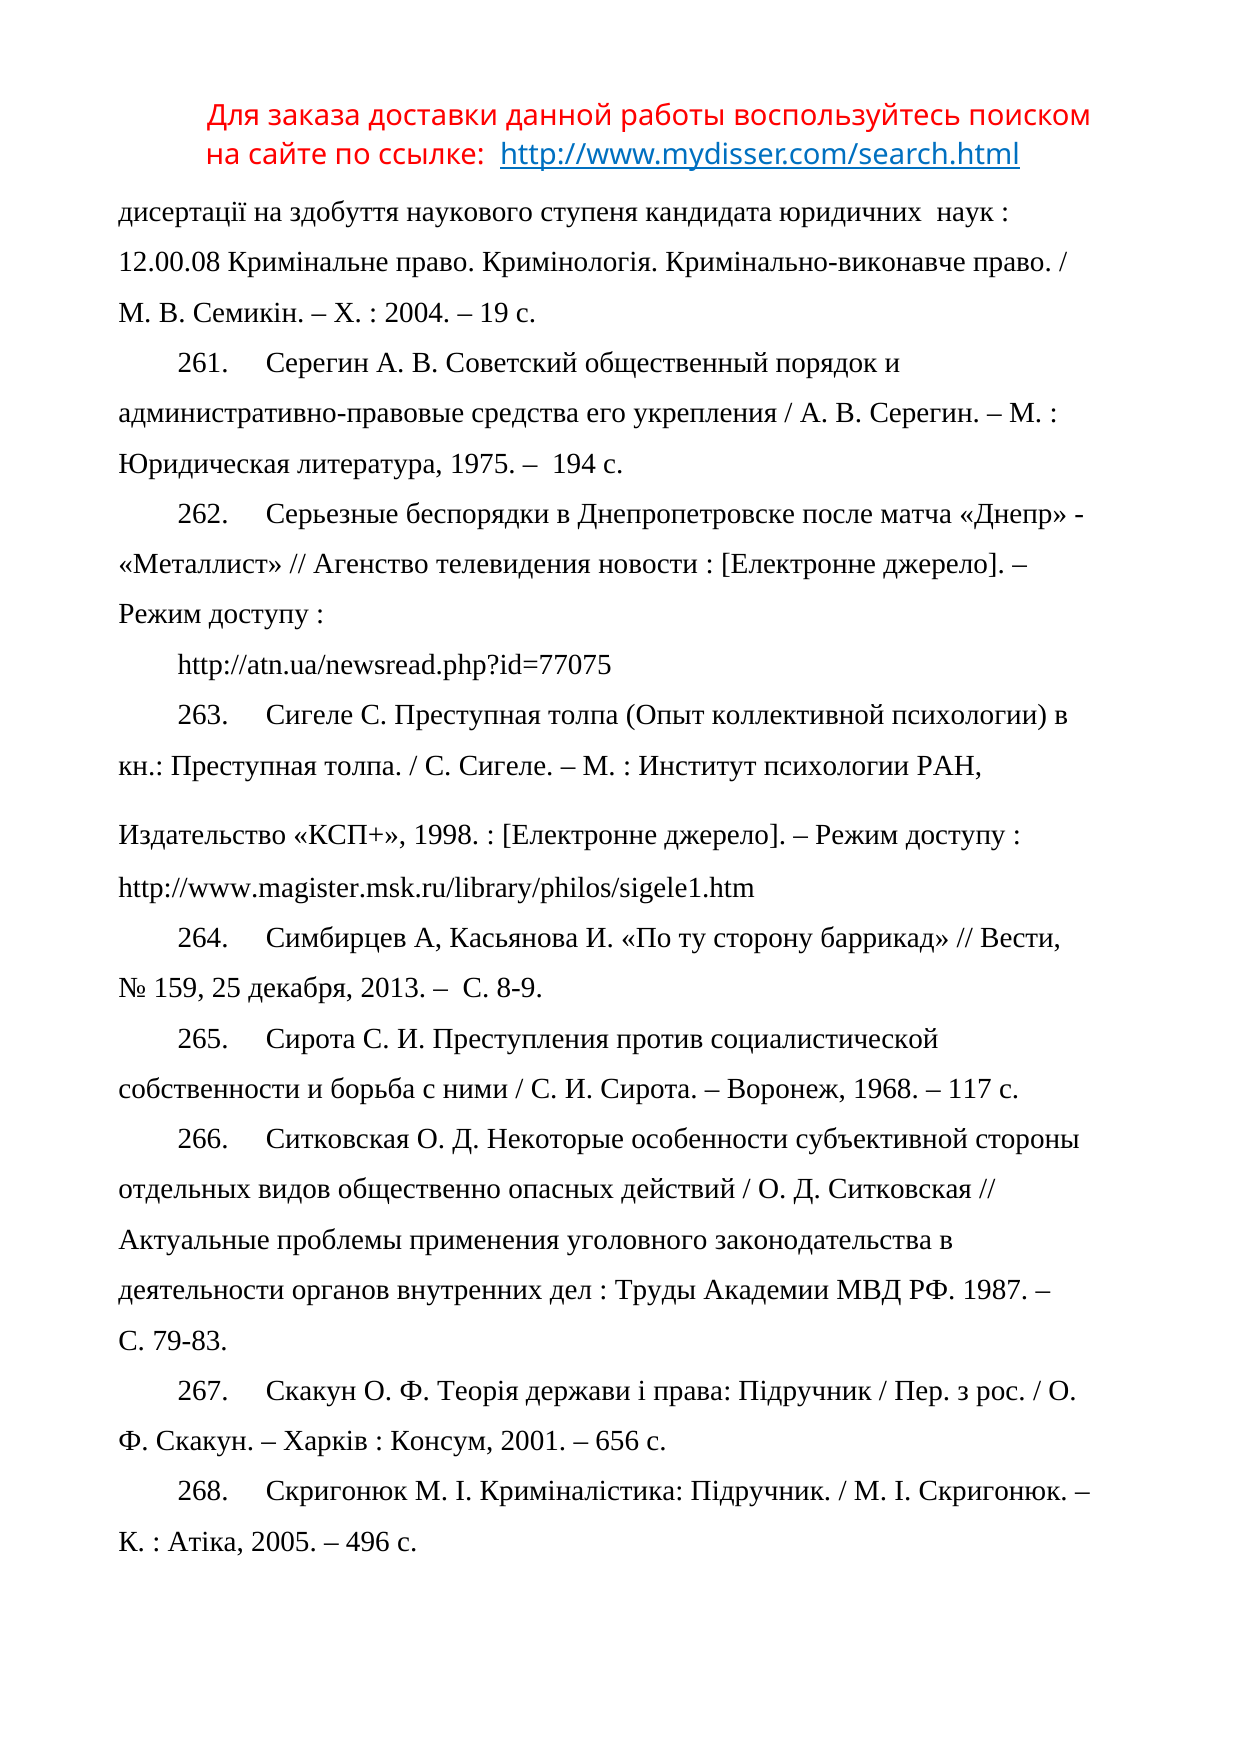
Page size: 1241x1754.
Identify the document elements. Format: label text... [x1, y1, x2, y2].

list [118, 194, 1107, 328]
list Скригонюк М. І. Криміналістика: Підручник. / М. І. Скригонюк. – К. : Атіка, 2005. – 496 с. [118, 1473, 1107, 1557]
list Скакун О. Ф. Теорія держави і права: Підручник / Пер. з рос. / О. Ф. Скакун. – Харків : Консум, 2001. – 656 с. [118, 1373, 1107, 1457]
list Ситковская О. Д. Некоторые особенности субъективной стороны отдельных видов общественно опасных действий / О. Д. Ситковская // Актуальные проблемы применения уголовного законодательства в деятельности органов внутренних дел : Труды Академии МВД РФ. 1987. – С. 79-83. [118, 1121, 1107, 1356]
list Сигеле С. Преступная толпа (Опыт коллективной психологии) в кн.: Преступная толпа. / С. Сигеле. – М. : Институт психологии РАН, Издательство «КСП+», 1998. : [Електронне джерело]. – Режим доступу : http://www.magister.msk.ru/library/philos/sigele1.htm [118, 697, 1107, 903]
text http://atn.ua/newsread.php?id=77075 [177, 647, 1107, 681]
list Серегин А. В. Советский общественный порядок и административно-правовые средства его укрепления / А. В. Серегин. – М. : Юридическая литература, 1975. – 194 с. [118, 345, 1107, 479]
list Сирота С. И. Преступления против социалистической собственности и борьба с ними / С. И. Сирота. – Воронеж, 1968. – 117 с. [118, 1021, 1107, 1104]
list Симбирцев А, Касьянова И. «По ту сторону баррикад» // Вести, № 159, 25 декабря, 2013. – С. 8-9. [118, 920, 1107, 1004]
list Серьезные беспорядки в Днепропетровске после матча «Днепр» - «Металлист» // Агенство телевидения новости : [Електронне джерело]. – Режим доступу : [118, 496, 1107, 630]
